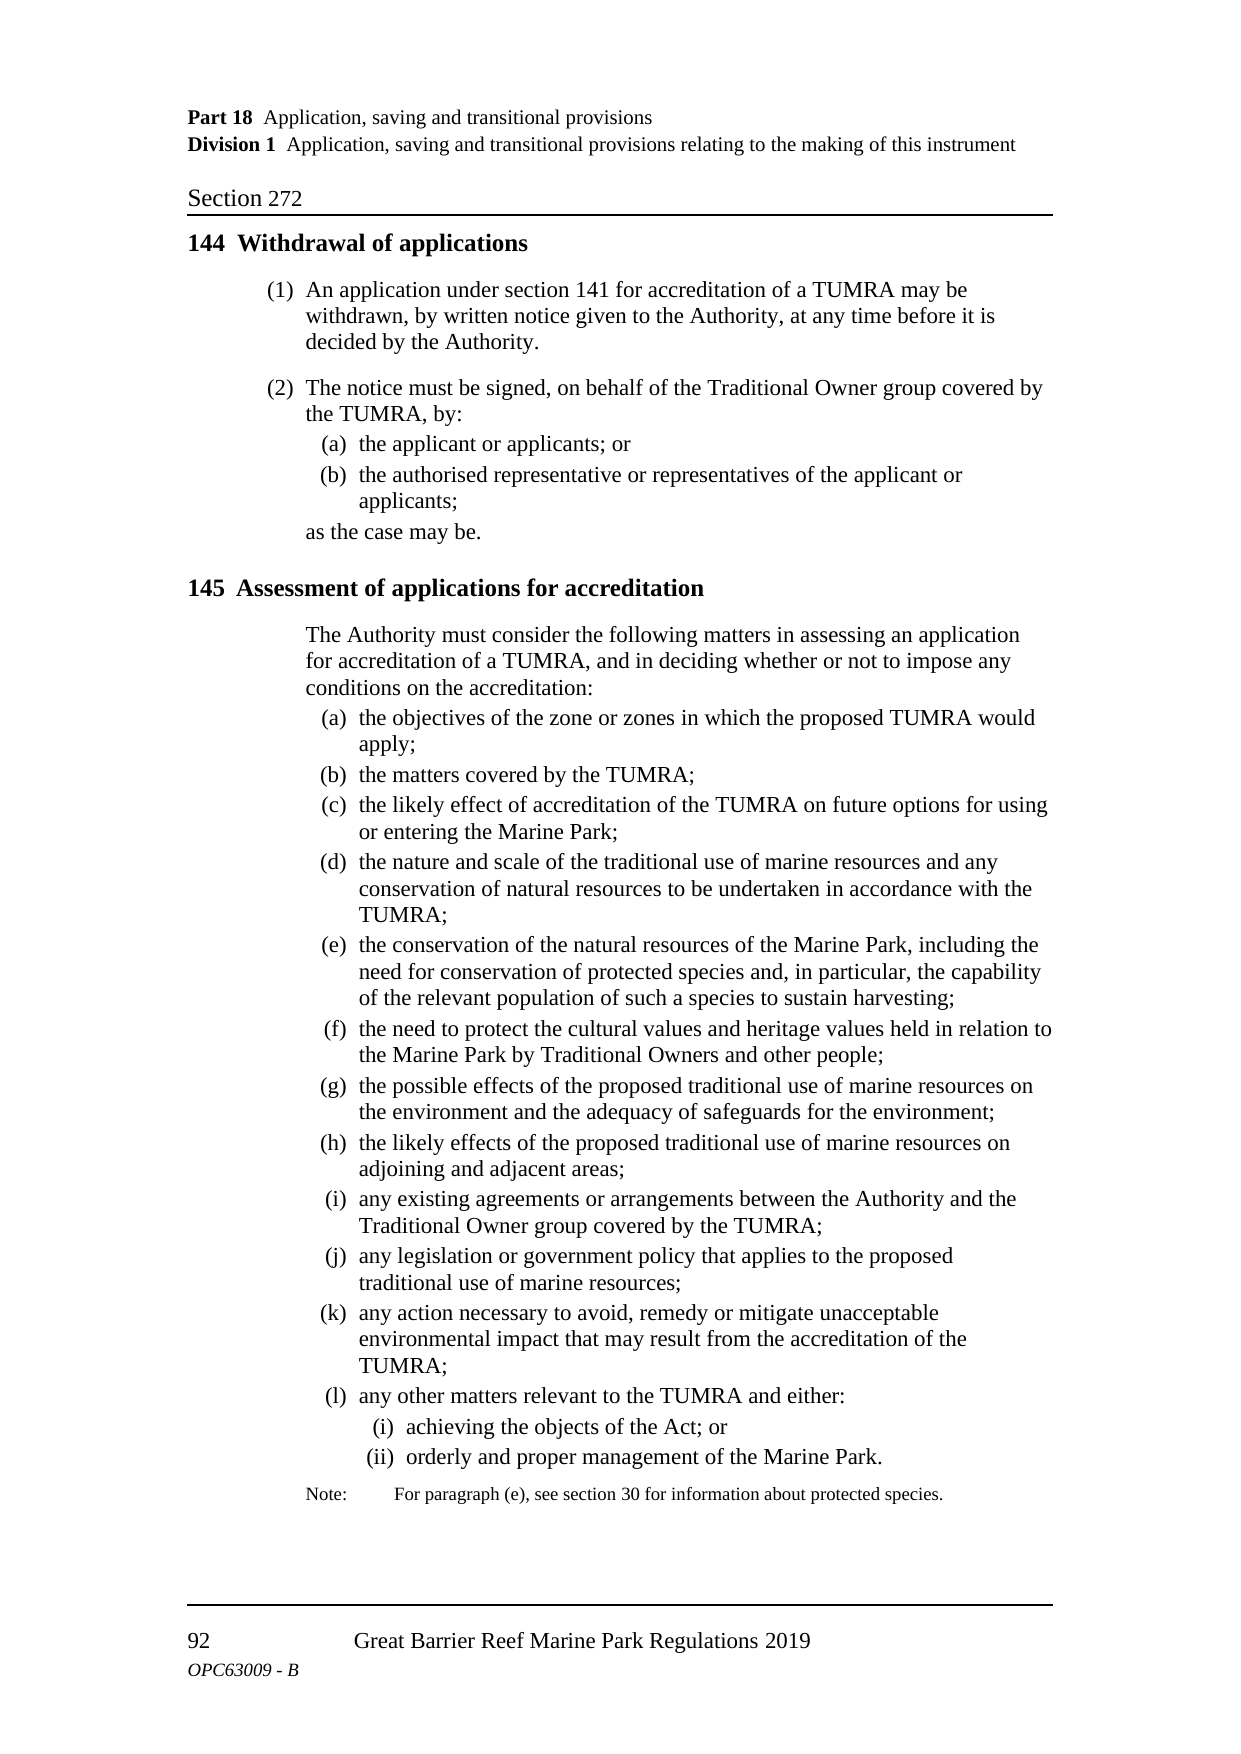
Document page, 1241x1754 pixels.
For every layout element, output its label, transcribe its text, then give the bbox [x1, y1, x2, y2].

text 145 Assessment of applications for accreditation [187, 573, 1053, 602]
text 144 Withdrawal of applications [187, 228, 1053, 257]
text (1) An application under section 141 for accreditation of a TUMRA may be withdrawn, by written notice given to the Authority, at any time before it is decided by the Authority. [187, 276, 1053, 355]
text (l) any other matters relevant to the TUMRA and either: [187, 1382, 1053, 1409]
text (k) any action necessary to avoid, remedy or mitigate unacceptable environmental impact that may result from the accreditation of the TUMRA; [187, 1299, 1053, 1378]
text (b) the matters covered by the TUMRA; [187, 761, 1053, 787]
text (h) the likely effects of the proposed traditional use of marine resources on adjoining and adjacent areas; [187, 1128, 1053, 1181]
text (ii) orderly and proper management of the Marine Park. [187, 1443, 1053, 1470]
text (g) the possible effects of the proposed traditional use of marine resources on the environment and the adequacy of safeguards for the environment; [187, 1072, 1053, 1124]
text (e) the conservation of the natural resources of the Marine Park, including the need for conservation of protected species and, in particular, the capability of the relevant population of such a species to sustain harvesting; [187, 932, 1053, 1011]
text (b) the authorised representative or representatives of the applicant or applicants; [187, 461, 1053, 514]
text (a) the applicant or applicants; or [187, 430, 1053, 457]
text (a) the objectives of the zone or zones in which the proposed TUMRA would apply; [187, 704, 1053, 757]
text (d) the nature and scale of the traditional use of marine resources and any conservation of natural resources to be undertaken in accordance with the TUMRA; [187, 848, 1053, 927]
text (i) any existing agreements or arrangements between the Authority and the Traditional Owner group covered by the TUMRA; [187, 1185, 1053, 1238]
text (f) the need to protect the cultural values and heritage values held in relation to the Marine Park by Traditional Owners and other people; [187, 1015, 1053, 1067]
text (j) any legislation or government policy that applies to the proposed traditional use of marine resources; [187, 1242, 1053, 1295]
text (2) The notice must be signed, on behalf of the Traditional Owner group covered by the TUMRA, by: [187, 373, 1053, 426]
text as the case may be. [305, 518, 1053, 544]
text (c) the likely effect of accreditation of the TUMRA on future options for using or entering the Marine Park; [187, 791, 1053, 844]
text Note: For paragraph (e), see section 30 for information about protected species. [305, 1482, 1053, 1504]
text The Authority must consider the following matters in assessing an application for accreditation of a TUMRA, and in deciding whether or not to impose any conditions on the accreditation: [187, 621, 1053, 700]
text (i) achieving the objects of the Act; or [187, 1413, 1053, 1439]
